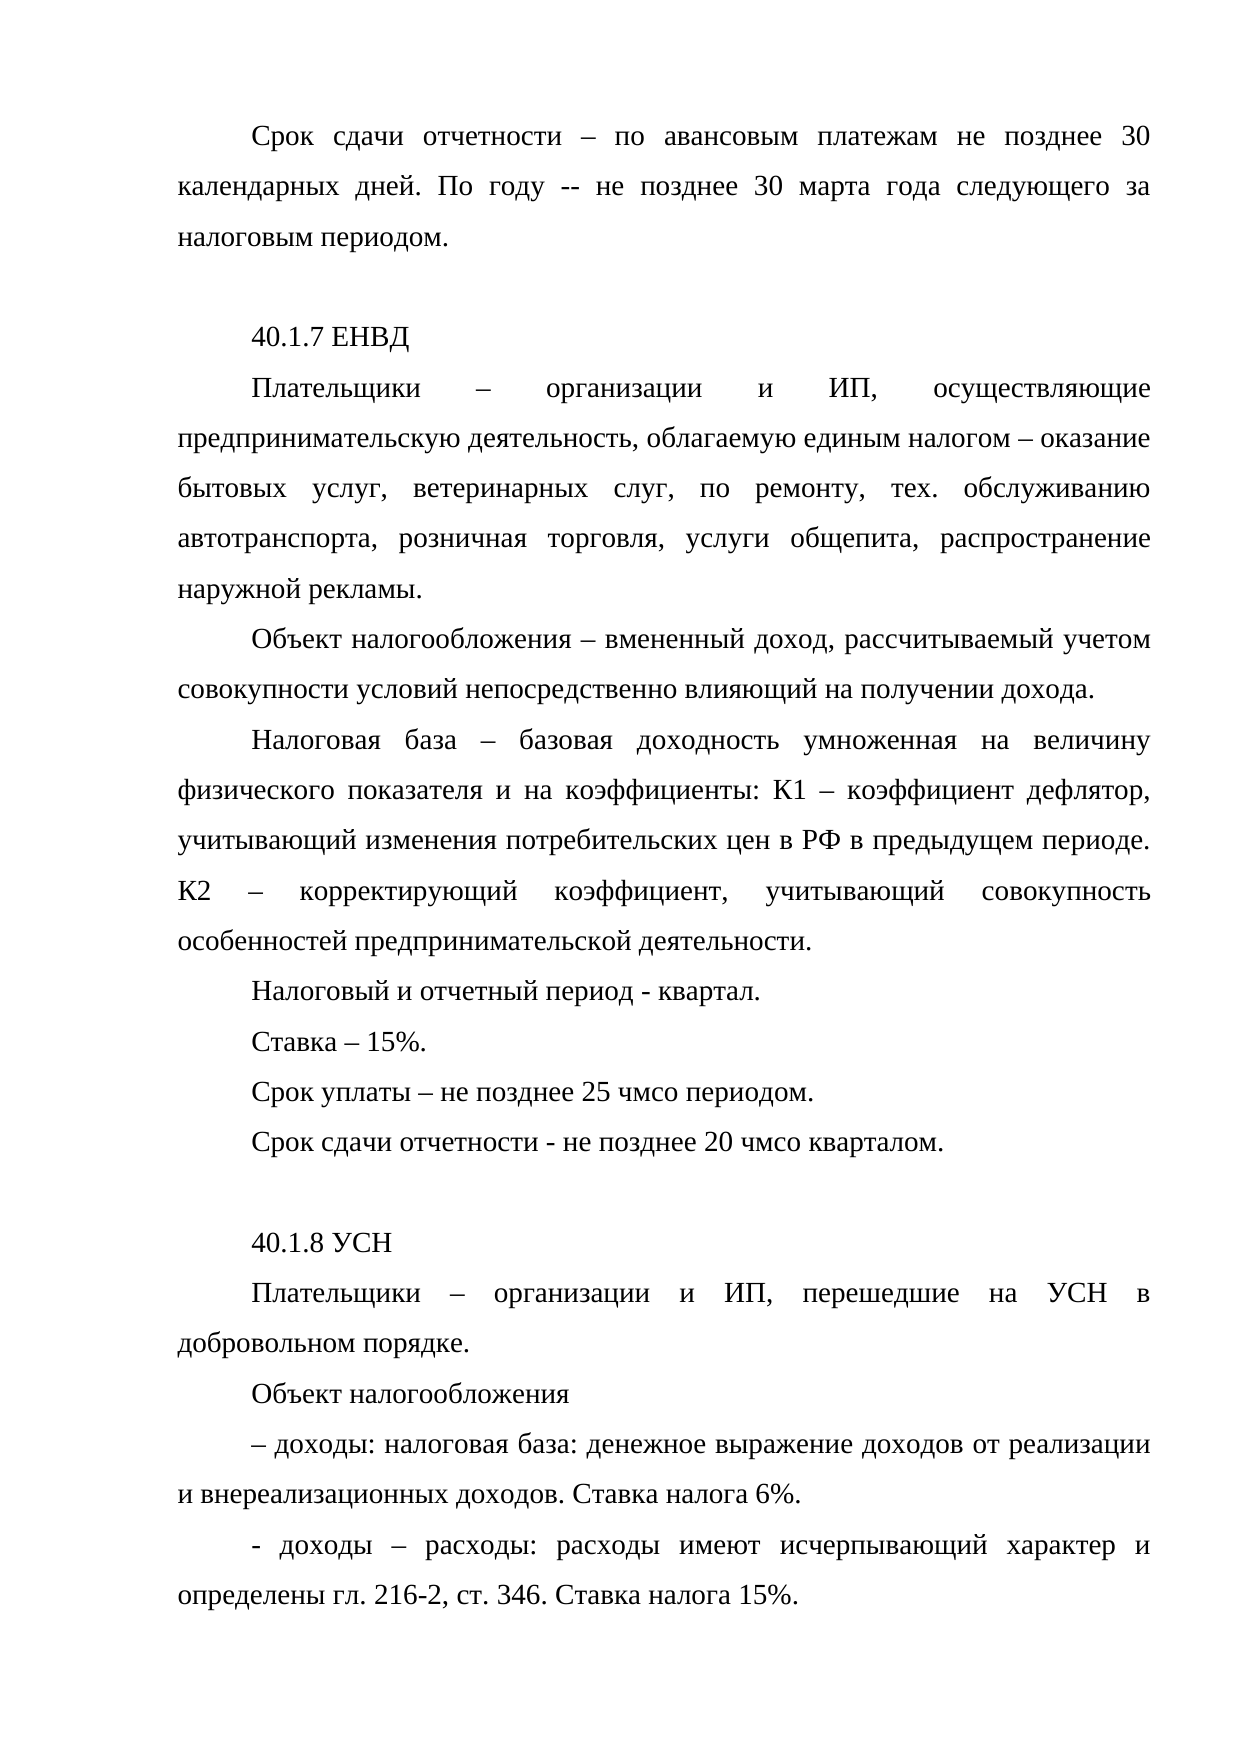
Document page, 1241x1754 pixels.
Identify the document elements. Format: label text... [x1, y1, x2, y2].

text Плательщики – организации и ИП, осуществляющие предпринимательскую деятельность, облагаемую единым налогом – оказание бытовых услуг, ветеринарных слуг, по ремонту, тех. обслуживанию автотранспорта, розничная торговля, услуги общепита, распространение наружной рекламы. [177, 370, 1152, 604]
text Ставка – 15%. [177, 1024, 1152, 1057]
text Налоговая база – базовая доходность умноженная на величину физического показателя и на коэффициенты: К1 – коэффициент дефлятор, учитывающий изменения потребительских цен в РФ в предыдущем периоде. К2 – корректирующий коэффициент, учитывающий совокупность особенностей предпринимательской деятельности. [177, 722, 1152, 957]
text Срок сдачи отчетности - не позднее 20 чмсо кварталом. [177, 1124, 1152, 1158]
text – доходы: налоговая база: денежное выражение доходов от реализации и внереализационных доходов. Ставка налога 6%. [177, 1426, 1152, 1510]
text - доходы – расходы: расходы имеют исчерпывающий характер и определены гл. 216-2, ст. 346. Ставка налога 15%. [177, 1527, 1152, 1611]
text Срок сдачи отчетности – по авансовым платежам не позднее 30 календарных дней. По году -- не позднее 30 марта года следующего за налоговым периодом. [177, 118, 1152, 252]
text Срок уплаты – не позднее 25 чмсо периодом. [177, 1074, 1152, 1108]
text Объект налогообложения – вмененный доход, рассчитываемый учетом совокупности условий непосредственно влияющий на получении дохода. [177, 621, 1152, 705]
text Плательщики – организации и ИП, перешедшие на УСН в добровольном порядке. [177, 1275, 1152, 1359]
text Объект налогообложения [177, 1376, 1152, 1409]
text 40.1.7 ЕНВД [177, 319, 1152, 353]
text Налоговый и отчетный период - квартал. [177, 973, 1152, 1007]
text 40.1.8 УСН [177, 1225, 1152, 1258]
